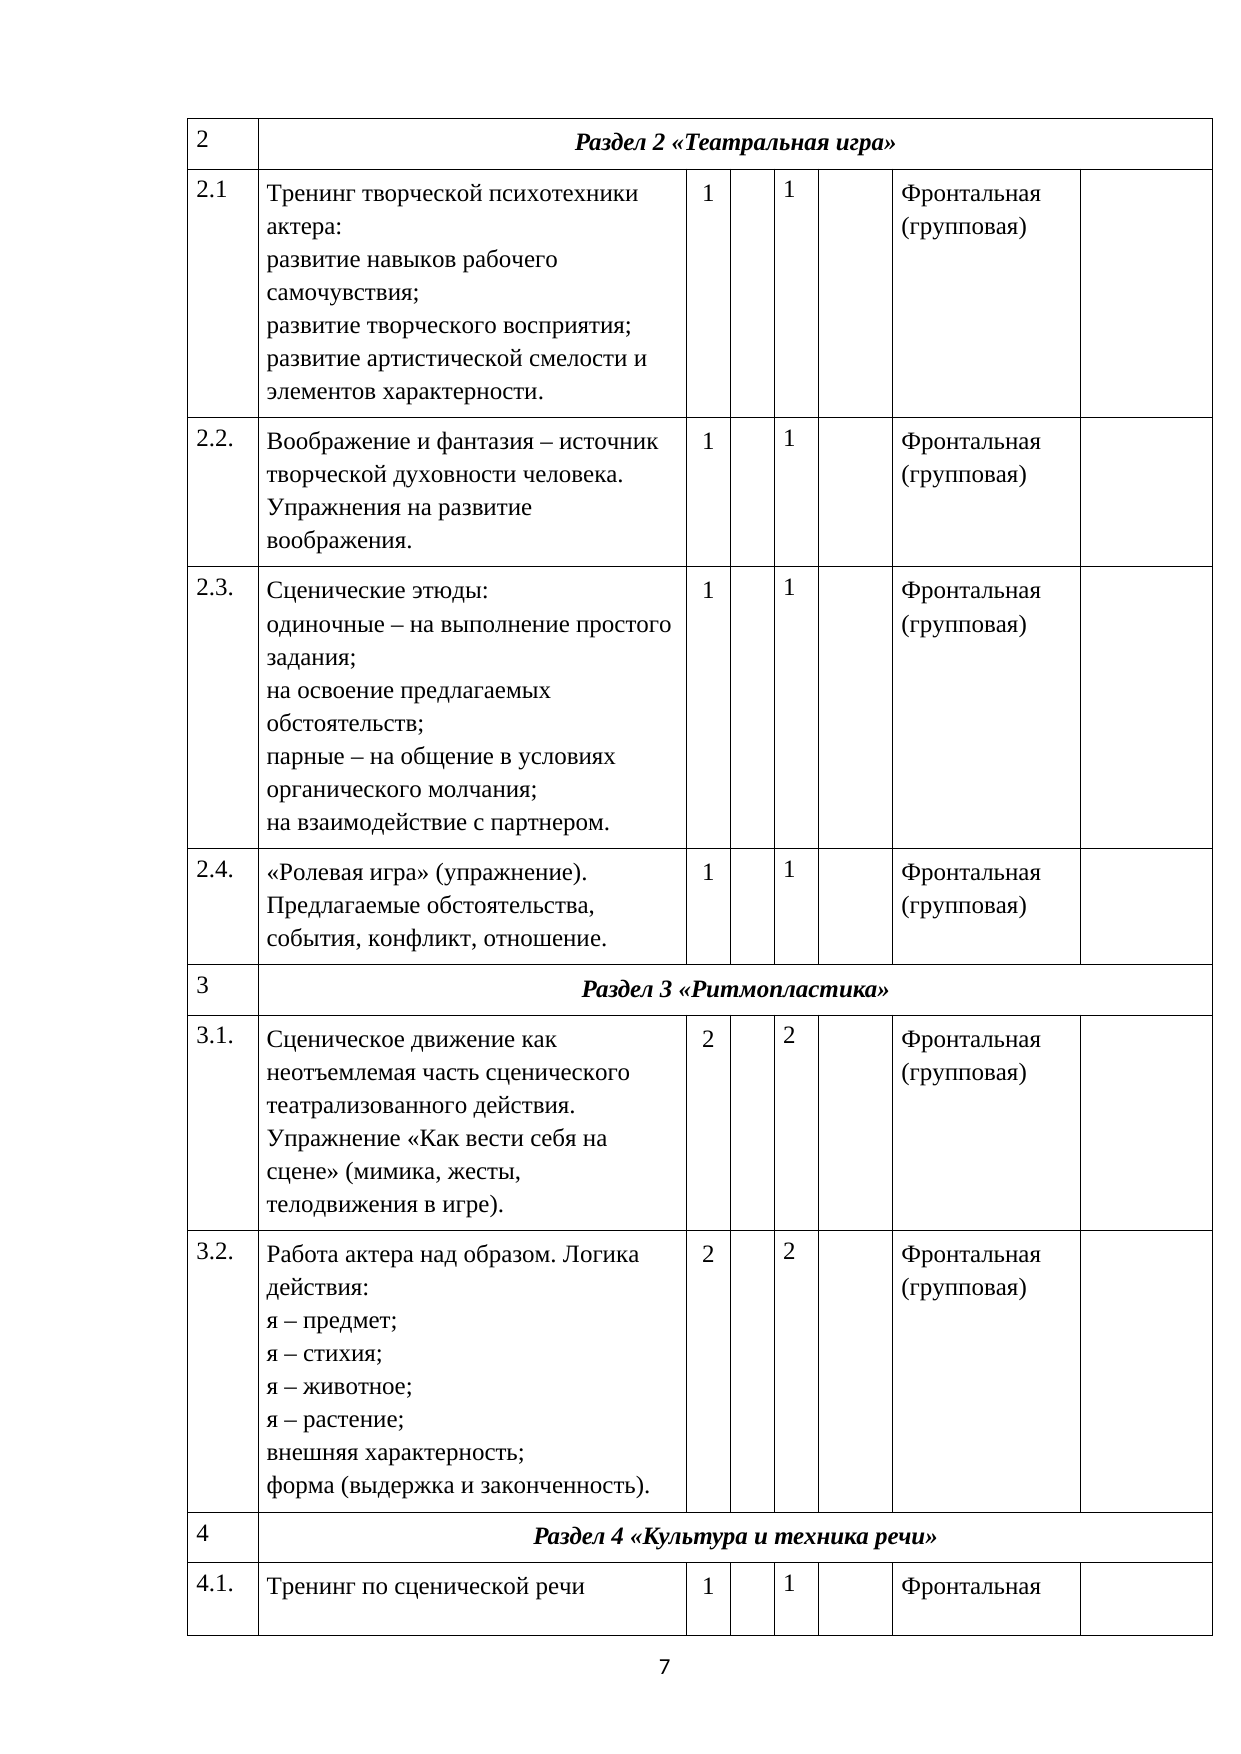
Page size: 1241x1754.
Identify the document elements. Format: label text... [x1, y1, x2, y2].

table_cell 1 [687, 418, 730, 566]
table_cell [893, 1563, 1080, 1635]
table_cell 2.1 [188, 170, 258, 417]
table_cell 4.1. [188, 1563, 258, 1635]
table_cell 2.4. [188, 849, 258, 964]
table_cell [731, 1016, 774, 1230]
table_cell Фронтальная (групповая) [893, 849, 1080, 964]
table_cell 1 [687, 1563, 730, 1635]
table_cell «Ролевая игра» (упражнение). Предлагаемые обстоятельства, события, конфликт, отношение. [259, 849, 686, 964]
table_cell Работа актера над образом. Логика действия: я – предмет; я – стихия; я – животное; я – растение; внешняя характерность; форма (выдержка и законченность). [259, 1231, 686, 1512]
table_cell 1 [687, 849, 730, 964]
table_cell [731, 1231, 774, 1512]
table_cell Фронтальная (групповая) [893, 1016, 1080, 1230]
table_cell Раздел 2 «Театральная игра» [259, 119, 1212, 168]
table_cell Сценические этюды: одиночные – на выполнение простого задания; на освоение предлагаемых обстоятельств; парные – на общение в условиях органического молчания; на взаимодействие с партнером. [259, 567, 686, 848]
table_cell [819, 1016, 892, 1230]
table_cell [819, 418, 892, 566]
table_cell 1 [775, 849, 818, 964]
table_cell 1 [687, 567, 730, 848]
table_cell 2 [188, 119, 258, 168]
table_cell [731, 849, 774, 964]
table_cell Фронтальная (групповая) [893, 170, 1080, 417]
table_cell [819, 170, 892, 417]
table_cell Раздел 3 «Ритмопластика» [259, 965, 1212, 1014]
table_cell 3.1. [188, 1016, 258, 1230]
table_cell [1081, 1563, 1212, 1635]
table_cell 3 [188, 965, 258, 1014]
table_cell 1 [775, 418, 818, 566]
table_cell [1081, 567, 1212, 848]
table_cell [819, 849, 892, 964]
table_cell 3.2. [188, 1231, 258, 1512]
table_cell Фронтальная (групповая) [893, 418, 1080, 566]
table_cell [259, 1563, 686, 1635]
table_cell [1081, 1231, 1212, 1512]
table_cell [819, 1563, 892, 1635]
table_cell [731, 170, 774, 417]
table_cell [1081, 418, 1212, 566]
table_cell 2.2. [188, 418, 258, 566]
table_cell [1081, 1016, 1212, 1230]
table_cell 2 [775, 1231, 818, 1512]
table_cell 1 [775, 567, 818, 848]
table_cell 2.3. [188, 567, 258, 848]
table_cell [819, 1231, 892, 1512]
table_cell [1081, 170, 1212, 417]
table_cell [731, 1563, 774, 1635]
table_cell 4 [188, 1513, 258, 1562]
table_cell Сценическое движение как неотъемлемая часть сценического театрализованного действия. Упражнение «Как вести себя на сцене» (мимика, жесты, телодвижения в игре). [259, 1016, 686, 1230]
table_cell 2 [687, 1231, 730, 1512]
table_cell 2 [775, 1016, 818, 1230]
table_cell Фронтальная (групповая) [893, 1231, 1080, 1512]
table_cell [819, 567, 892, 848]
table_cell Тренинг творческой психотехники актера: развитие навыков рабочего самочувствия; развитие творческого восприятия; развитие артистической смелости и элементов характерности. [259, 170, 686, 417]
table_cell Фронтальная (групповая) [893, 567, 1080, 848]
table_cell Воображение и фантазия – источник творческой духовности человека. Упражнения на развитие воображения. [259, 418, 686, 566]
table_cell 1 [775, 170, 818, 417]
table_cell 1 [687, 170, 730, 417]
table_cell Раздел 4 «Культура и техника речи» [259, 1513, 1212, 1562]
table_cell [1081, 849, 1212, 964]
table_cell 2 [687, 1016, 730, 1230]
table_cell [731, 567, 774, 848]
table_cell 1 [775, 1563, 818, 1635]
table_cell [731, 418, 774, 566]
